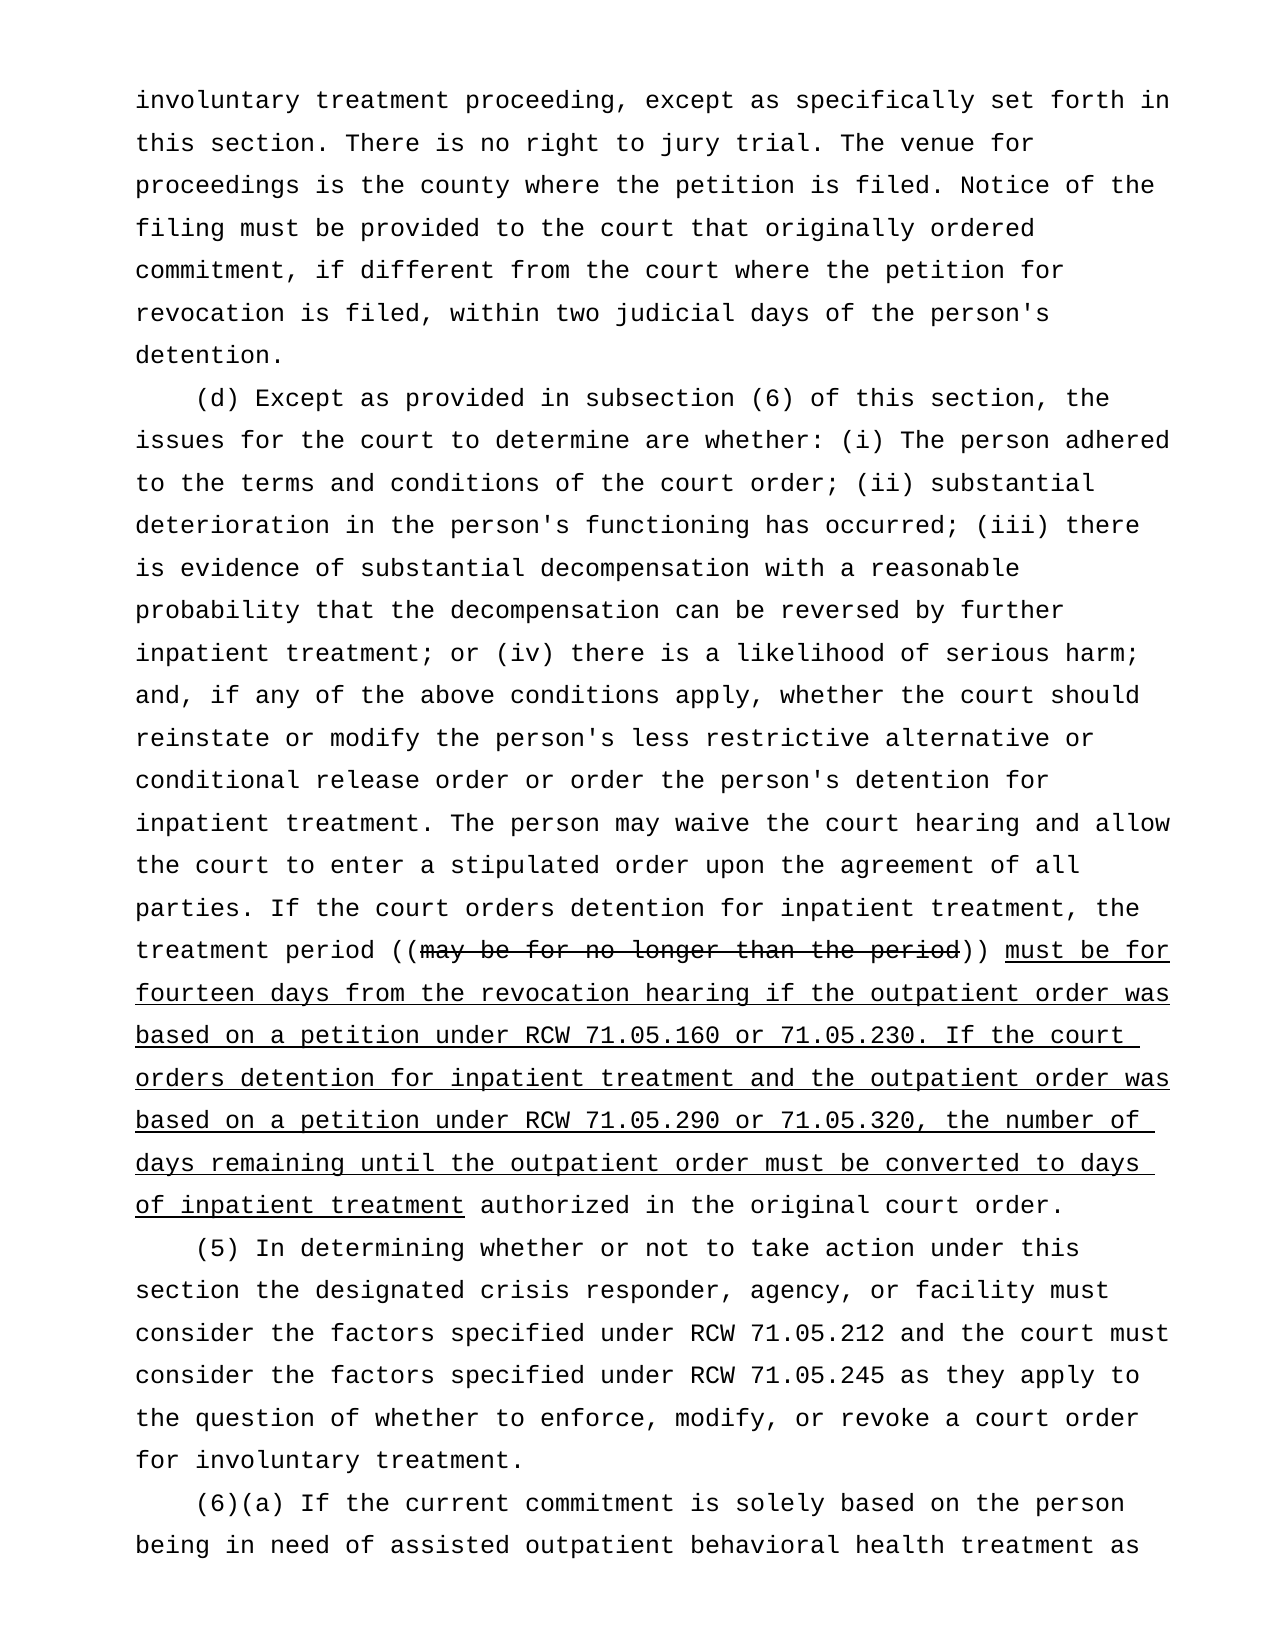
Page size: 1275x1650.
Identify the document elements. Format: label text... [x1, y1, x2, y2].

text (d) Except as provided in subsection (6) of this section, the issues for the court to determine are whether: (i) The person adhered to the terms and conditions of the court order; (ii) substantial deterioration in the person's functioning has occurred; (iii) there is evidence of substantial decompensation with a reasonable probability that the decompensation can be reversed by further inpatient treatment; or (iv) there is a likelihood of serious harm; and, if any of the above conditions apply, whether the court should reinstate or modify the person's less restrictive alternative or conditional release order or order the person's detention for inpatient treatment. The person may waive the court hearing and allow the court to enter a stipulated order upon the agreement of all parties. If the court orders detention for inpatient treatment, the treatment period ((may be for no longer than the period)) must be for fourteen days from the revocation hearing if the outpatient order was based on a petition under RCW 71.05.160 or 71.05.230. If the court orders detention for inpatient treatment and the outpatient order was based on a petition under RCW 71.05.290 or 71.05.320, the number of days remaining until the outpatient order must be converted to days of inpatient treatment authorized in the original court order. [135, 1005, 1170, 1089]
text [135, 1477, 1170, 1562]
text (5) In determining whether or not to take action under this section the designated crisis responder, agency, or facility must consider the factors specified under RCW 71.05.212 and the court must consider the factors specified under RCW 71.05.245 as they apply to the question of whether to enforce, modify, or revoke a court order for involuntary treatment. [135, 1222, 1170, 1477]
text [135, 75, 1170, 372]
text (d) Except as provided in subsection (6) of this section, the issues for the court to determine are whether: (i) The person adhered to the terms and conditions of the court order; (ii) substantial deterioration in the person's functioning has occurred; (iii) there is evidence of substantial decompensation with a reasonable probability that the decompensation can be reversed by further inpatient treatment; or (iv) there is a likelihood of serious harm; and, if any of the above conditions apply, whether the court should reinstate or modify the person's less restrictive alternative or conditional release order or order the person's detention for inpatient treatment. The person may waive the court hearing and allow the court to enter a stipulated order upon the agreement of all parties. If the court orders detention for inpatient treatment, the treatment period ((may be for no longer than the period)) must be for fourteen days from the revocation hearing if the outpatient order was based on a petition under RCW 71.05.160 or 71.05.230. If the court orders detention for inpatient treatment and the outpatient order was based on a petition under RCW 71.05.290 or 71.05.320, the number of days remaining until the outpatient order must be converted to days of inpatient treatment authorized in the original court order. [135, 1090, 1170, 1222]
text (d) Except as provided in subsection (6) of this section, the issues for the court to determine are whether: (i) The person adhered to the terms and conditions of the court order; (ii) substantial deterioration in the person's functioning has occurred; (iii) there is evidence of substantial decompensation with a reasonable probability that the decompensation can be reversed by further inpatient treatment; or (iv) there is a likelihood of serious harm; and, if any of the above conditions apply, whether the court should reinstate or modify the person's less restrictive alternative or conditional release order or order the person's detention for inpatient treatment. The person may waive the court hearing and allow the court to enter a stipulated order upon the agreement of all parties. If the court orders detention for inpatient treatment, the treatment period ((may be for no longer than the period)) must be for fourteen days from the revocation hearing if the outpatient order was based on a petition under RCW 71.05.160 or 71.05.230. If the court orders detention for inpatient treatment and the outpatient order was based on a petition under RCW 71.05.290 or 71.05.320, the number of days remaining until the outpatient order must be converted to days of inpatient treatment authorized in the original court order. [135, 372, 1170, 1004]
